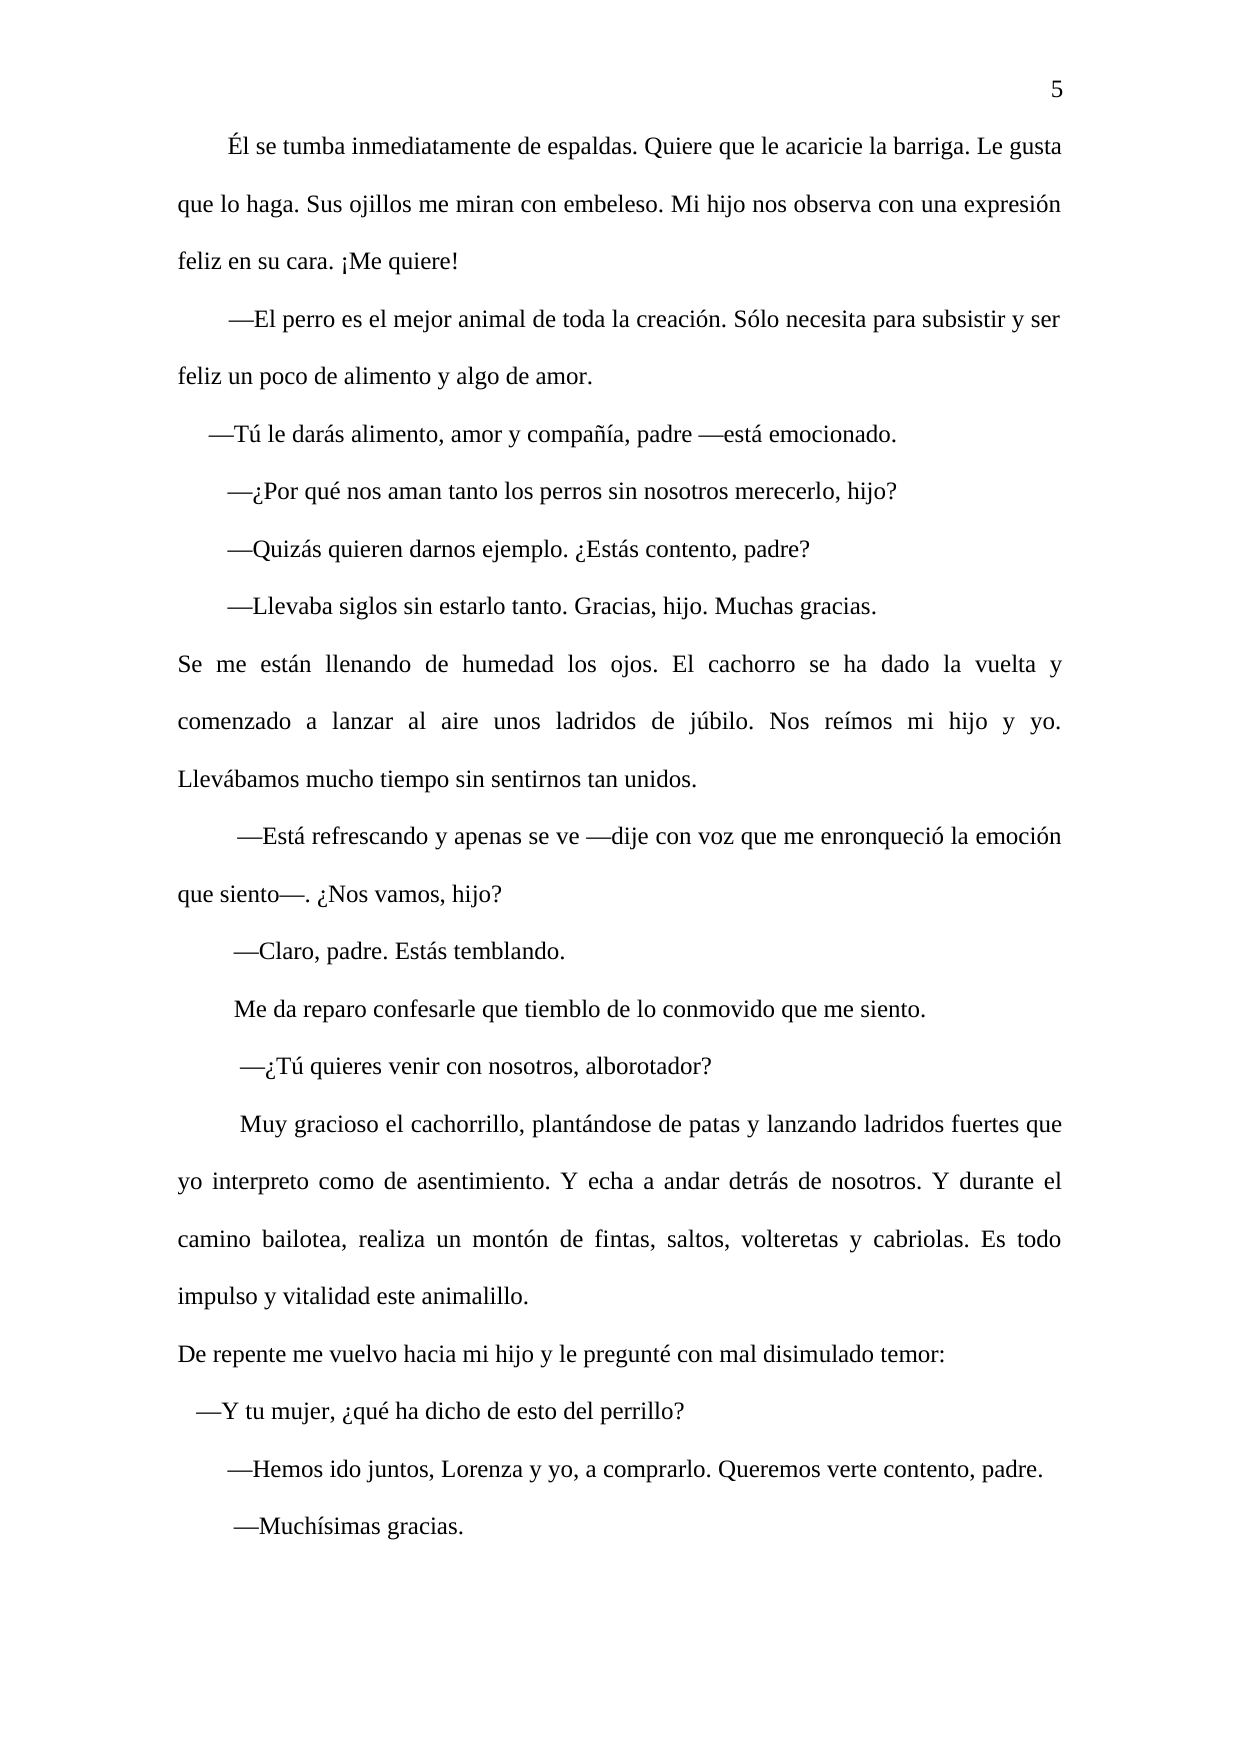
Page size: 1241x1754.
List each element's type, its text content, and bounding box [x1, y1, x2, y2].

text —Tú le darás alimento, amor y compañía, padre —está emocionado. [177, 419, 1063, 448]
text —Claro, padre. Estás temblando. [177, 936, 1063, 965]
text —Quizás quieren darnos ejemplo. ¿Estás contento, padre? [177, 534, 1063, 563]
text —Está refrescando y apenas se ve —dije con voz que me enronqueció la emoción que siento—. ¿Nos vamos, hijo? [177, 821, 1063, 908]
text —¿Tú quieres venir con nosotros, alborotador? [177, 1051, 1063, 1080]
text Me da reparo confesarle que tiemblo de lo conmovido que me siento. [177, 994, 1063, 1023]
text —Y tu mujer, ¿qué ha dicho de esto del perrillo? [177, 1396, 1063, 1425]
text —Muchísimas gracias. [177, 1511, 1063, 1540]
text Muy gracioso el cachorrillo, plantándose de patas y lanzando ladridos fuertes que yo interpreto como de asentimiento. Y echa a andar detrás de nosotros. Y durante el camino bailotea, realiza un montón de fintas, saltos, volteretas y cabriolas. Es todo impulso y vitalidad este animalillo. [177, 1109, 1063, 1310]
text De repente me vuelvo hacia mi hijo y le pregunté con mal disimulado temor: [177, 1339, 1063, 1368]
text —Hemos ido juntos, Lorenza y yo, a comprarlo. Queremos verte contento, padre. [177, 1454, 1063, 1483]
text —¿Por qué nos aman tanto los perros sin nosotros merecerlo, hijo? [177, 476, 1063, 505]
text Él se tumba inmediatamente de espaldas. Quiere que le acaricie la barriga. Le gusta que lo haga. Sus ojillos me miran con embeleso. Mi hijo nos observa con una expresión feliz en su cara. ¡Me quiere! [177, 131, 1063, 275]
text —Llevaba siglos sin estarlo tanto. Gracias, hijo. Muchas gracias. [177, 591, 1063, 620]
text Se me están llenando de humedad los ojos. El cachorro se ha dado la vuelta y comenzado a lanzar al aire unos ladridos de júbilo. Nos reímos mi hijo y yo. Llevábamos mucho tiempo sin sentirnos tan unidos. [177, 649, 1063, 793]
text —El perro es el mejor animal de toda la creación. Sólo necesita para subsistir y ser feliz un poco de alimento y algo de amor. [177, 304, 1063, 390]
